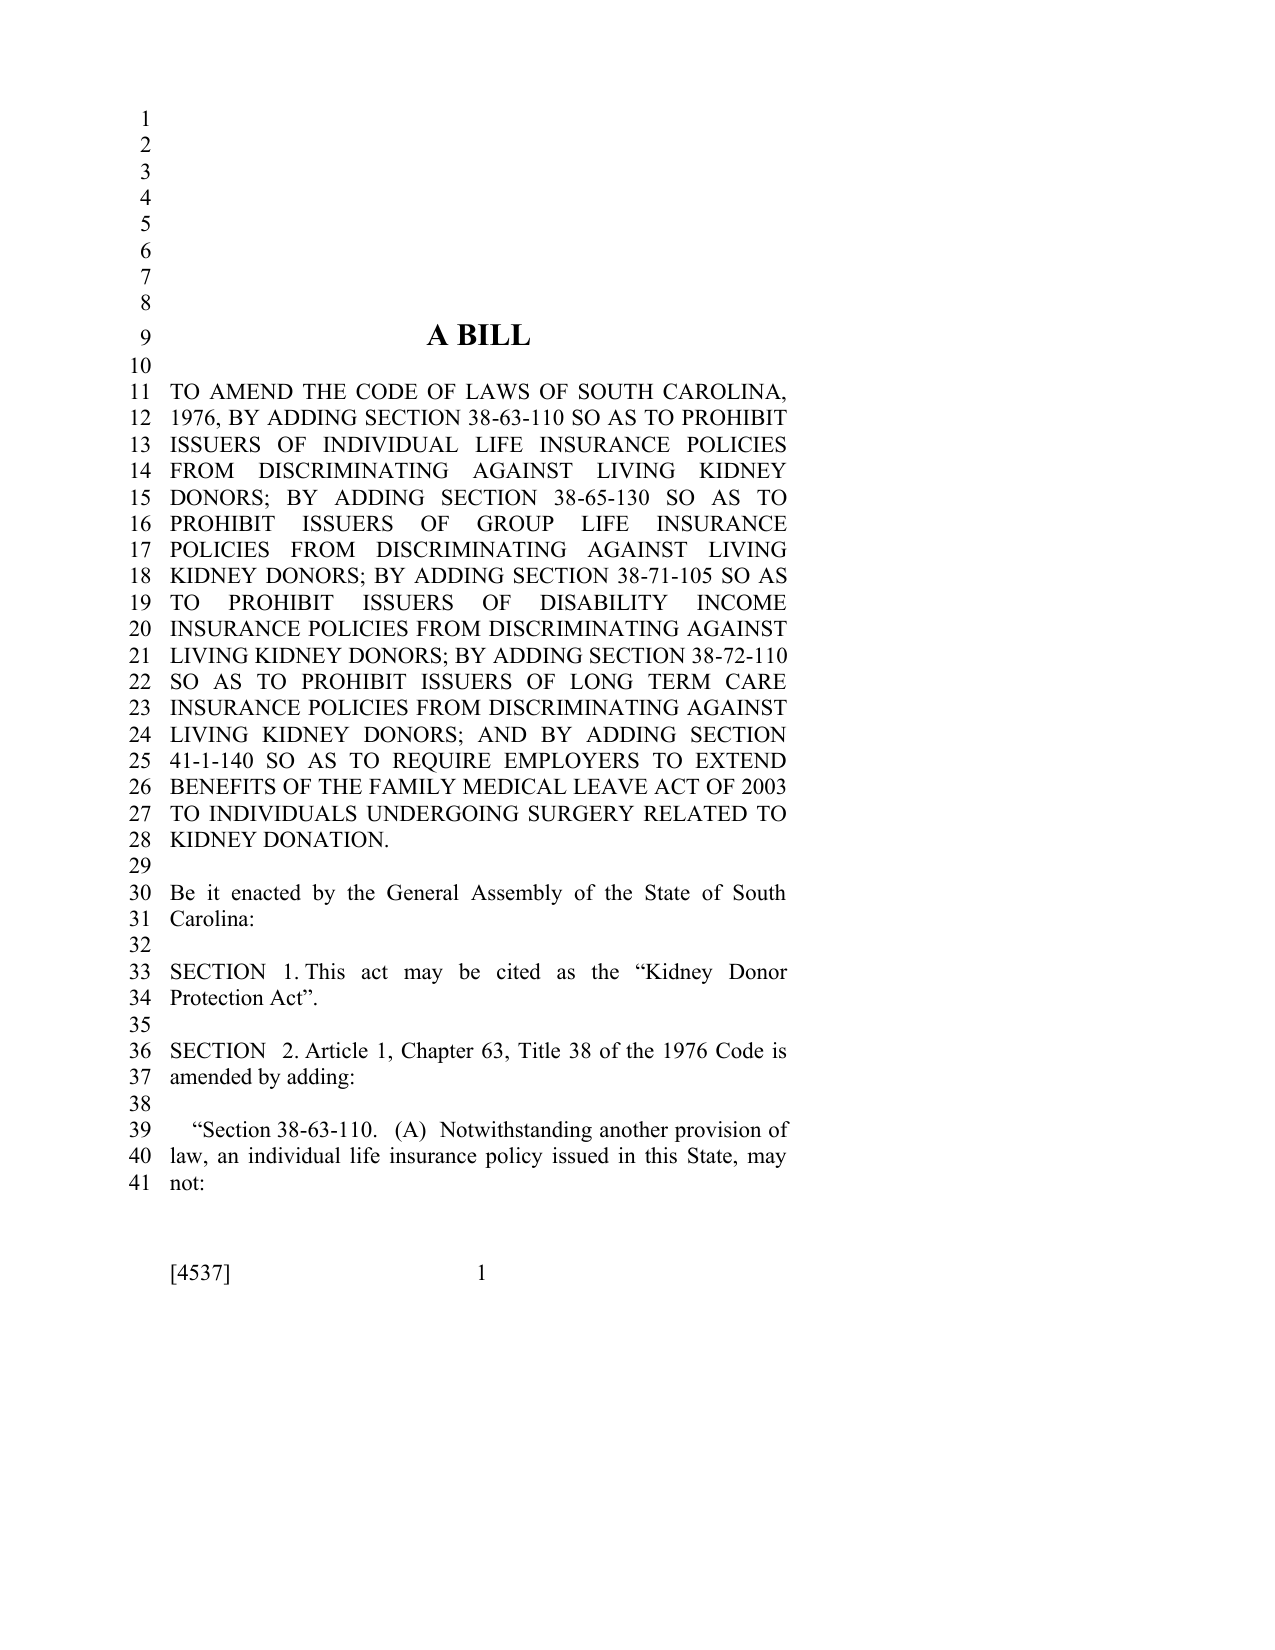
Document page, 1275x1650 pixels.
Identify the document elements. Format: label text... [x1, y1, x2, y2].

text Be it enacted by the General Assembly of the State of South Carolina: [169, 879, 787, 932]
text SECTION 2. Article 1, Chapter 63, Title 38 of the 1976 Code is amended by adding: [169, 1037, 787, 1090]
text “Section 38-63-110. (A) Notwithstanding another provision of law, an individual life insurance policy issued in this State, may not: [169, 1116, 787, 1195]
text TO AMEND THE CODE OF LAWS OF SOUTH CAROLINA, 1976, BY ADDING SECTION 38-63-110 SO AS TO PROHIBIT ISSUERS OF INDIVIDUAL LIFE INSURANCE POLICIES FROM DISCRIMINATING AGAINST LIVING KIDNEY DONORS; BY ADDING SECTION 38-65-130 SO AS TO PROHIBIT ISSUERS OF GROUP LIFE INSURANCE POLICIES FROM DISCRIMINATING AGAINST LIVING KIDNEY DONORS; BY ADDING SECTION 38-71-105 SO AS TO PROHIBIT ISSUERS OF DISABILITY INCOME INSURANCE POLICIES FROM DISCRIMINATING AGAINST LIVING KIDNEY DONORS; BY ADDING SECTION 38-72-110 SO AS TO PROHIBIT ISSUERS OF LONG TERM CARE INSURANCE POLICIES FROM DISCRIMINATING AGAINST LIVING KIDNEY DONORS; AND BY ADDING SECTION 41-1-140 SO AS TO REQUIRE EMPLOYERS TO EXTEND BENEFITS OF THE FAMILY MEDICAL LEAVE ACT OF 2003 TO INDIVIDUALS UNDERGOING SURGERY RELATED TO KIDNEY DONATION. [169, 378, 787, 852]
text A BILL [169, 316, 787, 352]
text SECTION 1. This act may be cited as the “Kidney Donor Protection Act”. [169, 958, 787, 1011]
